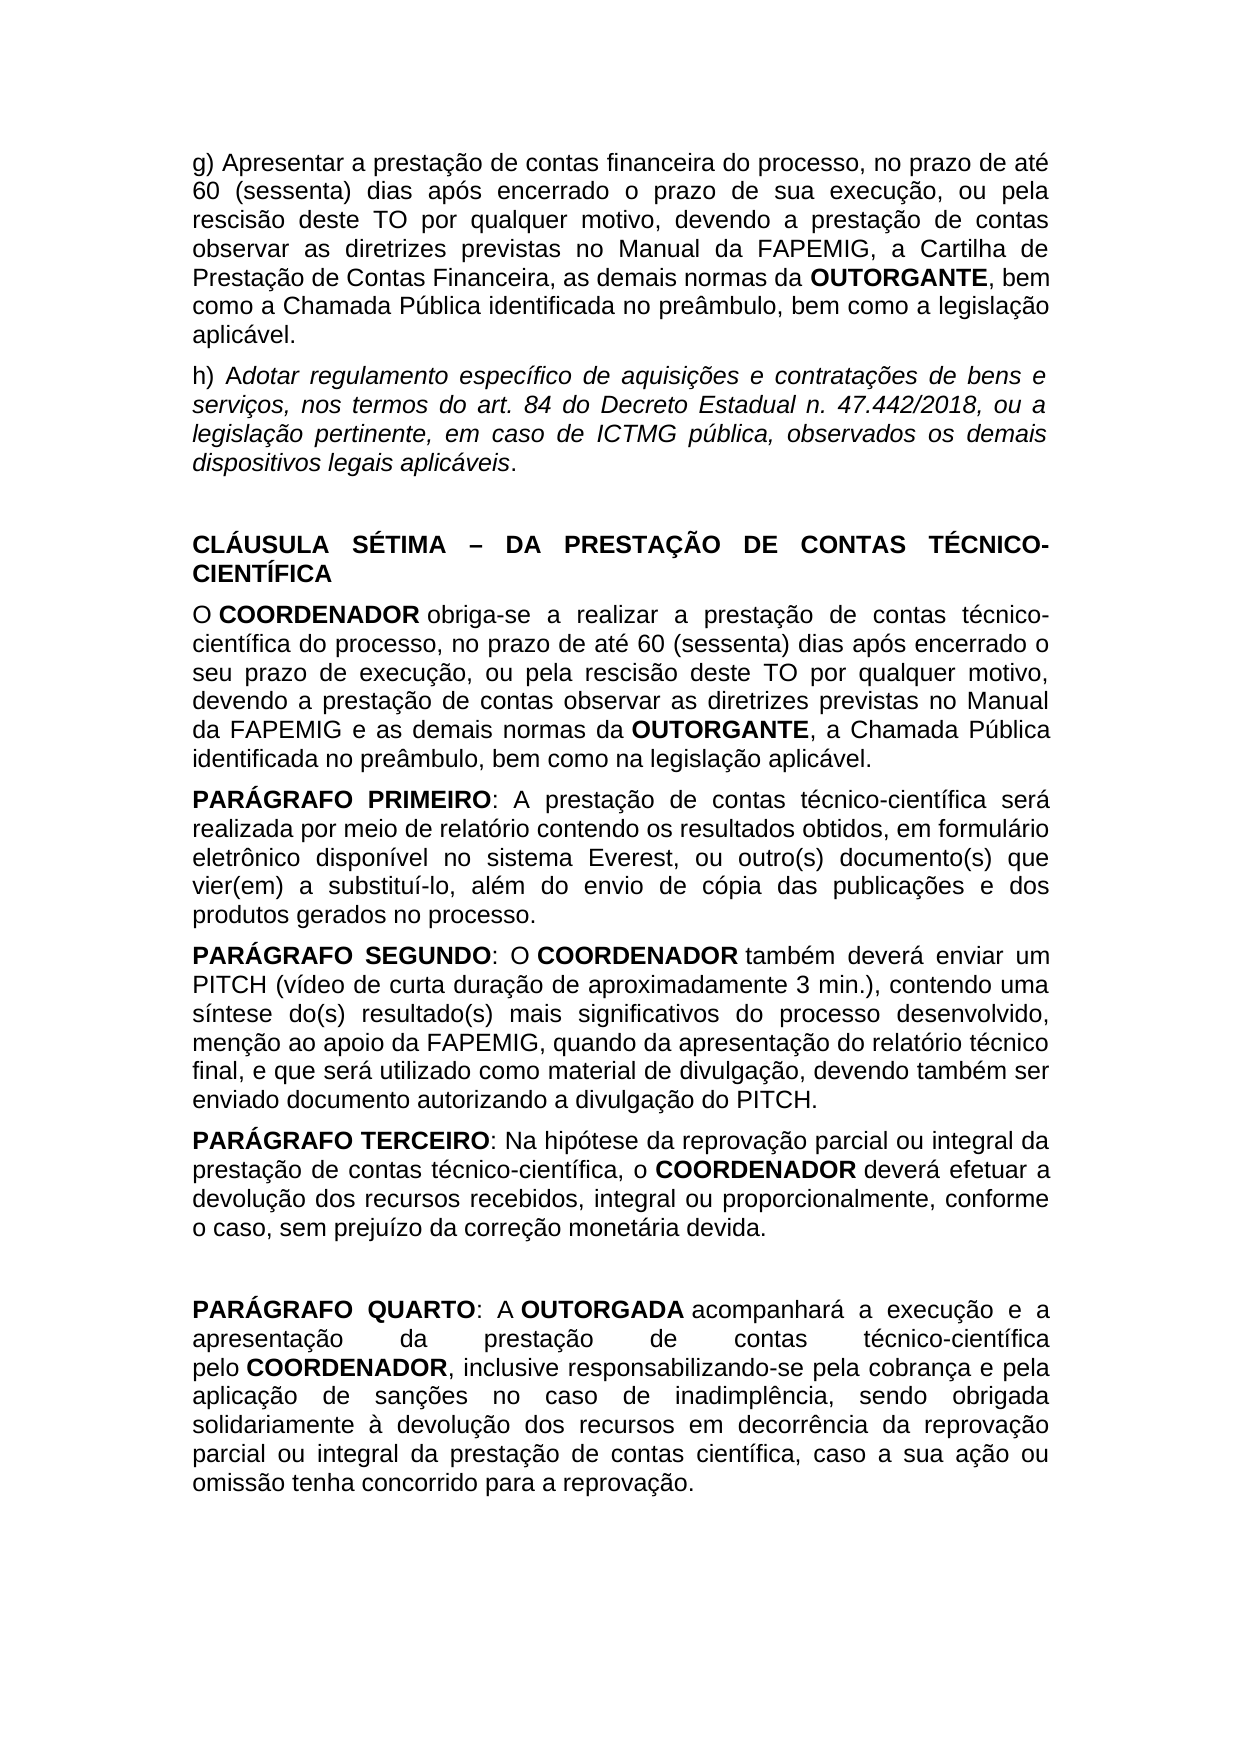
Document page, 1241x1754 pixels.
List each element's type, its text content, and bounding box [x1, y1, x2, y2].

text g) Apresentar a prestação de contas financeira do processo, no prazo de até 60 (sessenta) dias após encerrado o prazo de sua execução, ou pela rescisão deste TO por qualquer motivo, devendo a prestação de contas observar as diretrizes previstas no Manual da FAPEMIG, a Cartilha de Prestação de Contas Financeira, as demais normas da OUTORGANTE, bem como a Chamada Pública identificada no preâmbulo, bem como a legislação aplicável. [192, 148, 1051, 349]
text O COORDENADOR obriga-se a realizar a prestação de contas técnico-científica do processo, no prazo de até 60 (sessenta) dias após encerrado o seu prazo de execução, ou pela rescisão deste TO por qualquer motivo, devendo a prestação de contas observar as diretrizes previstas no Manual da FAPEMIG e as demais normas da OUTORGANTE, a Chamada Pública identificada no preâmbulo, bem como na legislação aplicável. [192, 600, 1051, 773]
text PARÁGRAFO TERCEIRO: Na hipótese da reprovação parcial ou integral da prestação de contas técnico-científica, o COORDENADOR deverá efetuar a devolução dos recursos recebidos, integral ou proporcionalmente, conforme o caso, sem prejuízo da correção monetária devida. [192, 1126, 1051, 1241]
text PARÁGRAFO SEGUNDO: O COORDENADOR também deverá enviar um PITCH (vídeo de curta duração de aproximadamente 3 min.), contendo uma síntese do(s) resultado(s) mais significativos do processo desenvolvido, menção ao apoio da FAPEMIG, quando da apresentação do relatório técnico final, e que será utilizado como material de divulgação, devendo também ser enviado documento autorizando a divulgação do PITCH. [192, 941, 1051, 1114]
text h) Adotar regulamento específico de aquisições e contratações de bens e serviços, nos termos do art. 84 do Decreto Estadual n. 47.442/2018, ou a legislação pertinente, em caso de ICTMG pública, observados os demais dispositivos legais aplicáveis. [192, 361, 1051, 476]
text PARÁGRAFO PRIMEIRO: A prestação de contas técnico-científica será realizada por meio de relatório contendo os resultados obtidos, em formulário eletrônico disponível no sistema Everest, ou outro(s) documento(s) que vier(em) a substituí-lo, além do envio de cópia das publicações e dos produtos gerados no processo. [192, 785, 1051, 929]
text PARÁGRAFO QUARTO: A OUTORGADA acompanhará a execução e a apresentação da prestação de contas técnico-científica pelo COORDENADOR, inclusive responsabilizando-se pela cobrança e pela aplicação de sanções no caso de inadimplência, sendo obrigada solidariamente à devolução dos recursos em decorrência da reprovação parcial ou integral da prestação de contas científica, caso a sua ação ou omissão tenha concorrido para a reprovação. [192, 1295, 1051, 1496]
text CLÁUSULA SÉTIMA – DA PRESTAÇÃO DE CONTAS TÉCNICO-CIENTÍFICA [192, 530, 1051, 588]
